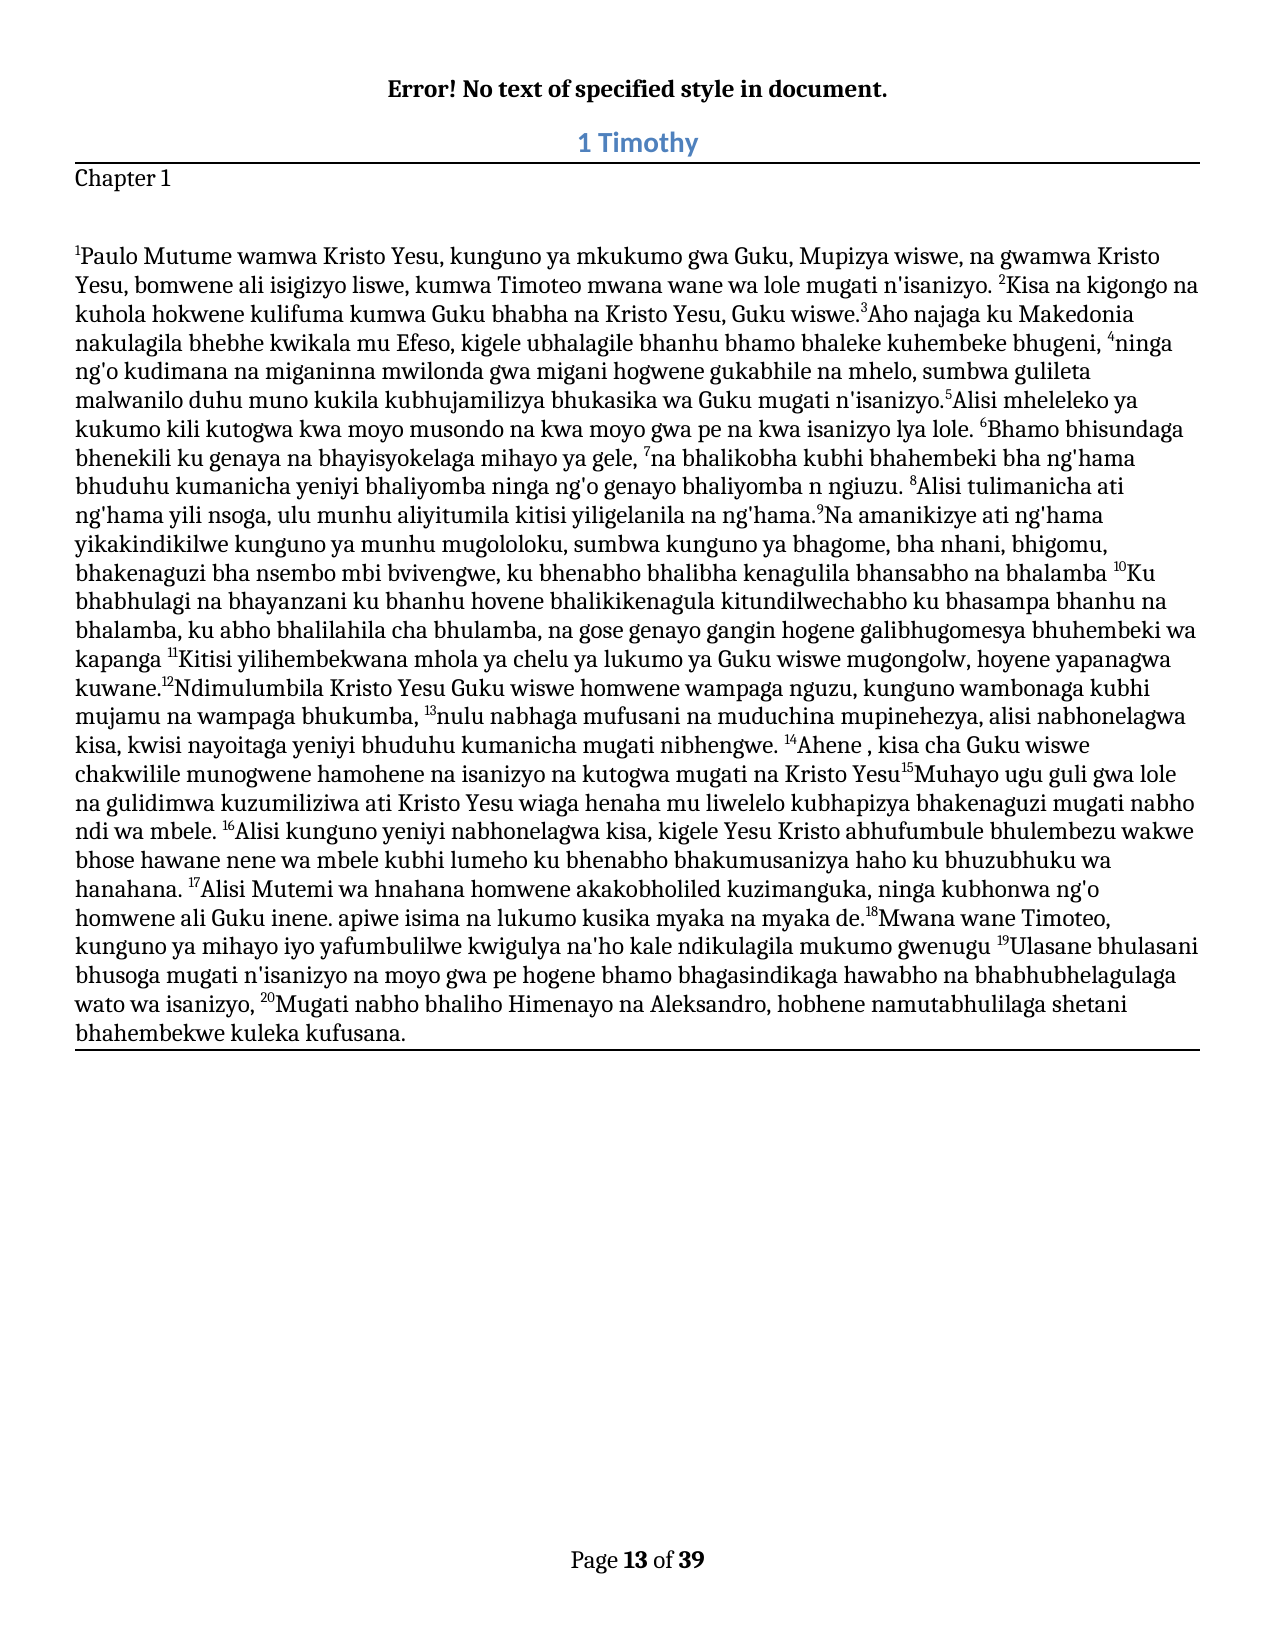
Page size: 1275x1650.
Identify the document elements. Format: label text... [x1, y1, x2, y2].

subtitle 1 Timothy [75, 124, 1200, 162]
text Chapter 1 [75, 164, 1200, 221]
text 1Paulo Mutume wamwa Kristo Yesu, kunguno ya mkukumo gwa Guku, Mupizya wiswe, na gwamwa Kristo Yesu, bomwene ali isigizyo liswe, kumwa Timoteo mwana wane wa lole mugati n'isanizyo. 2Kisa na kigongo na kuhola hokwene kulifuma kumwa Guku bhabha na Kristo Yesu, Guku wiswe.3Aho najaga ku Makedonia nakulagila bhebhe kwikala mu Efeso, kigele ubhalagile bhanhu bhamo bhaleke kuhembeke bhugeni, 4ninga ng'o kudimana na miganinna mwilonda gwa migani hogwene gukabhile na mhelo, sumbwa gulileta malwanilo duhu muno kukila kubhujamilizya bhukasika wa Guku mugati n'isanizyo.5Alisi mheleleko ya kukumo kili kutogwa kwa moyo musondo na kwa moyo gwa pe na kwa isanizyo lya lole. 6Bhamo bhisundaga bhenekili ku genaya na bhayisyokelaga mihayo ya gele, 7na bhalikobha kubhi bhahembeki bha ng'hama bhuduhu kumanicha yeniyi bhaliyomba ninga ng'o genayo bhaliyomba n ngiuzu. 8Alisi tulimanicha ati ng'hama yili nsoga, ulu munhu aliyitumila kitisi yiligelanila na ng'hama.9Na amanikizye ati ng'hama yikakindikilwe kunguno ya munhu mugololoku, sumbwa kunguno ya bhagome, bha nhani, bhigomu, bhakenaguzi bha nsembo mbi bvivengwe, ku bhenabho bhalibha kenagulila bhansabho na bhalamba 10Ku bhabhulagi na bhayanzani ku bhanhu hovene bhalikikenagula kitundilwechabho ku bhasampa bhanhu na bhalamba, ku abho bhalilahila cha bhulamba, na gose genayo gangin hogene galibhugomesya bhuhembeki wa kapanga 11Kitisi yilihembekwana mhola ya chelu ya lukumo ya Guku wiswe mugongolw, hoyene yapanagwa kuwane.12Ndimulumbila Kristo Yesu Guku wiswe homwene wampaga nguzu, kunguno wambonaga kubhi mujamu na wampaga bhukumba, 13nulu nabhaga mufusani na muduchina mupinehezya, alisi nabhonelagwa kisa, kwisi nayoitaga yeniyi bhuduhu kumanicha mugati nibhengwe. 14Ahene , kisa cha Guku wiswe chakwilile munogwene hamohene na isanizyo na kutogwa mugati na Kristo Yesu15Muhayo ugu guli gwa lole na gulidimwa kuzumiliziwa ati Kristo Yesu wiaga henaha mu liwelelo kubhapizya bhakenaguzi mugati nabho ndi wa mbele. 16Alisi kunguno yeniyi nabhonelagwa kisa, kigele Yesu Kristo abhufumbule bhulembezu wakwe bhose hawane nene wa mbele kubhi lumeho ku bhenabho bhakumusanizya haho ku bhuzubhuku wa hanahana. 17Alisi Mutemi wa hnahana homwene akakobholiled kuzimanguka, ninga kubhonwa ng'o homwene ali Guku inene. apiwe isima na lukumo kusika myaka na myaka de.18Mwana wane Timoteo, kunguno ya mihayo iyo yafumbulilwe kwigulya na'ho kale ndikulagila mukumo gwenugu 19Ulasane bhulasani bhusoga mugati n'isanizyo na moyo gwa pe hogene bhamo bhagasindikaga hawabho na bhabhubhelagulaga wato wa isanizyo, 20Mugati nabho bhaliho Himenayo na Aleksandro, hobhene namutabhulilaga shetani bhahembekwe kuleka kufusana. [75, 242, 1200, 1049]
